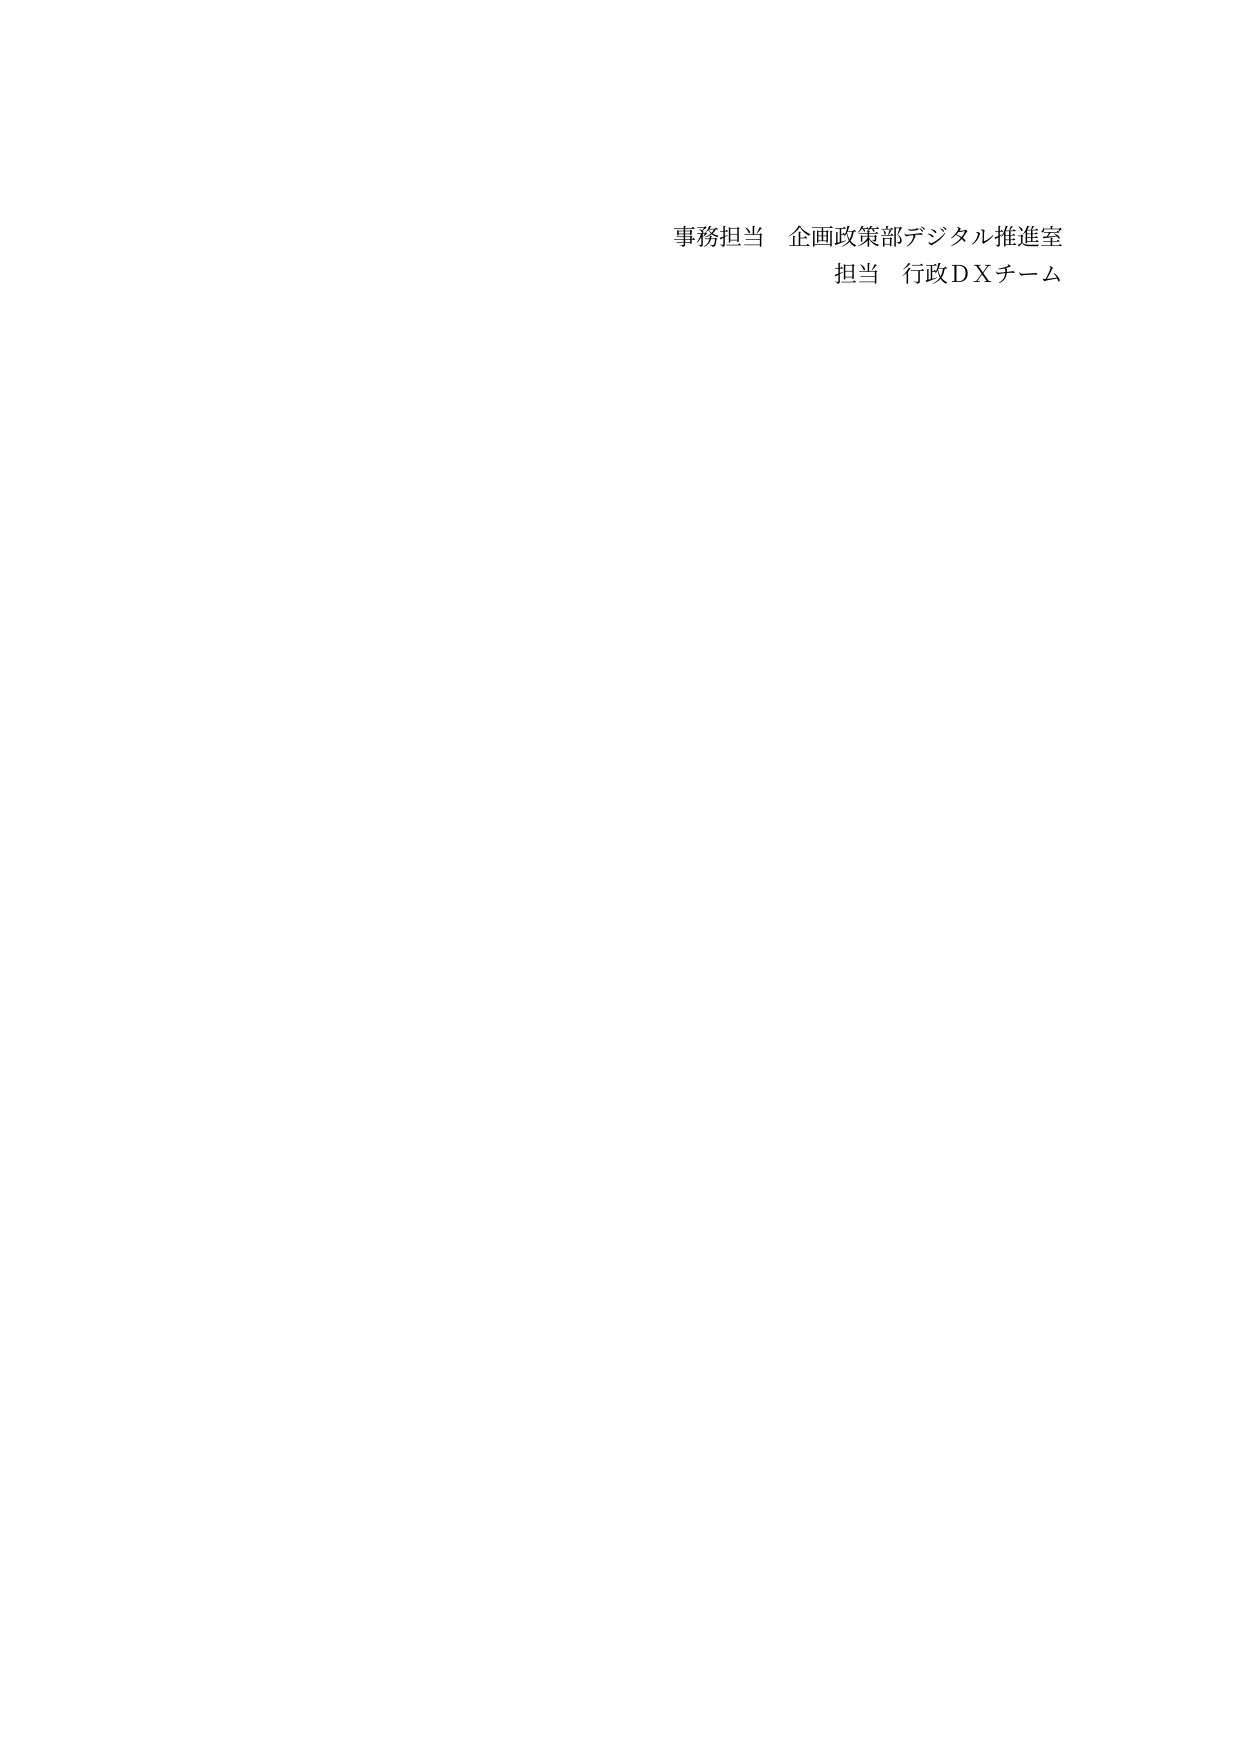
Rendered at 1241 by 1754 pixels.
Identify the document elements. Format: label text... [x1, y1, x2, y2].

text 事務担当 企画政策部デジタル推進室 [177, 217, 1063, 254]
text 担当 行政ＤＸチーム [177, 254, 1063, 292]
